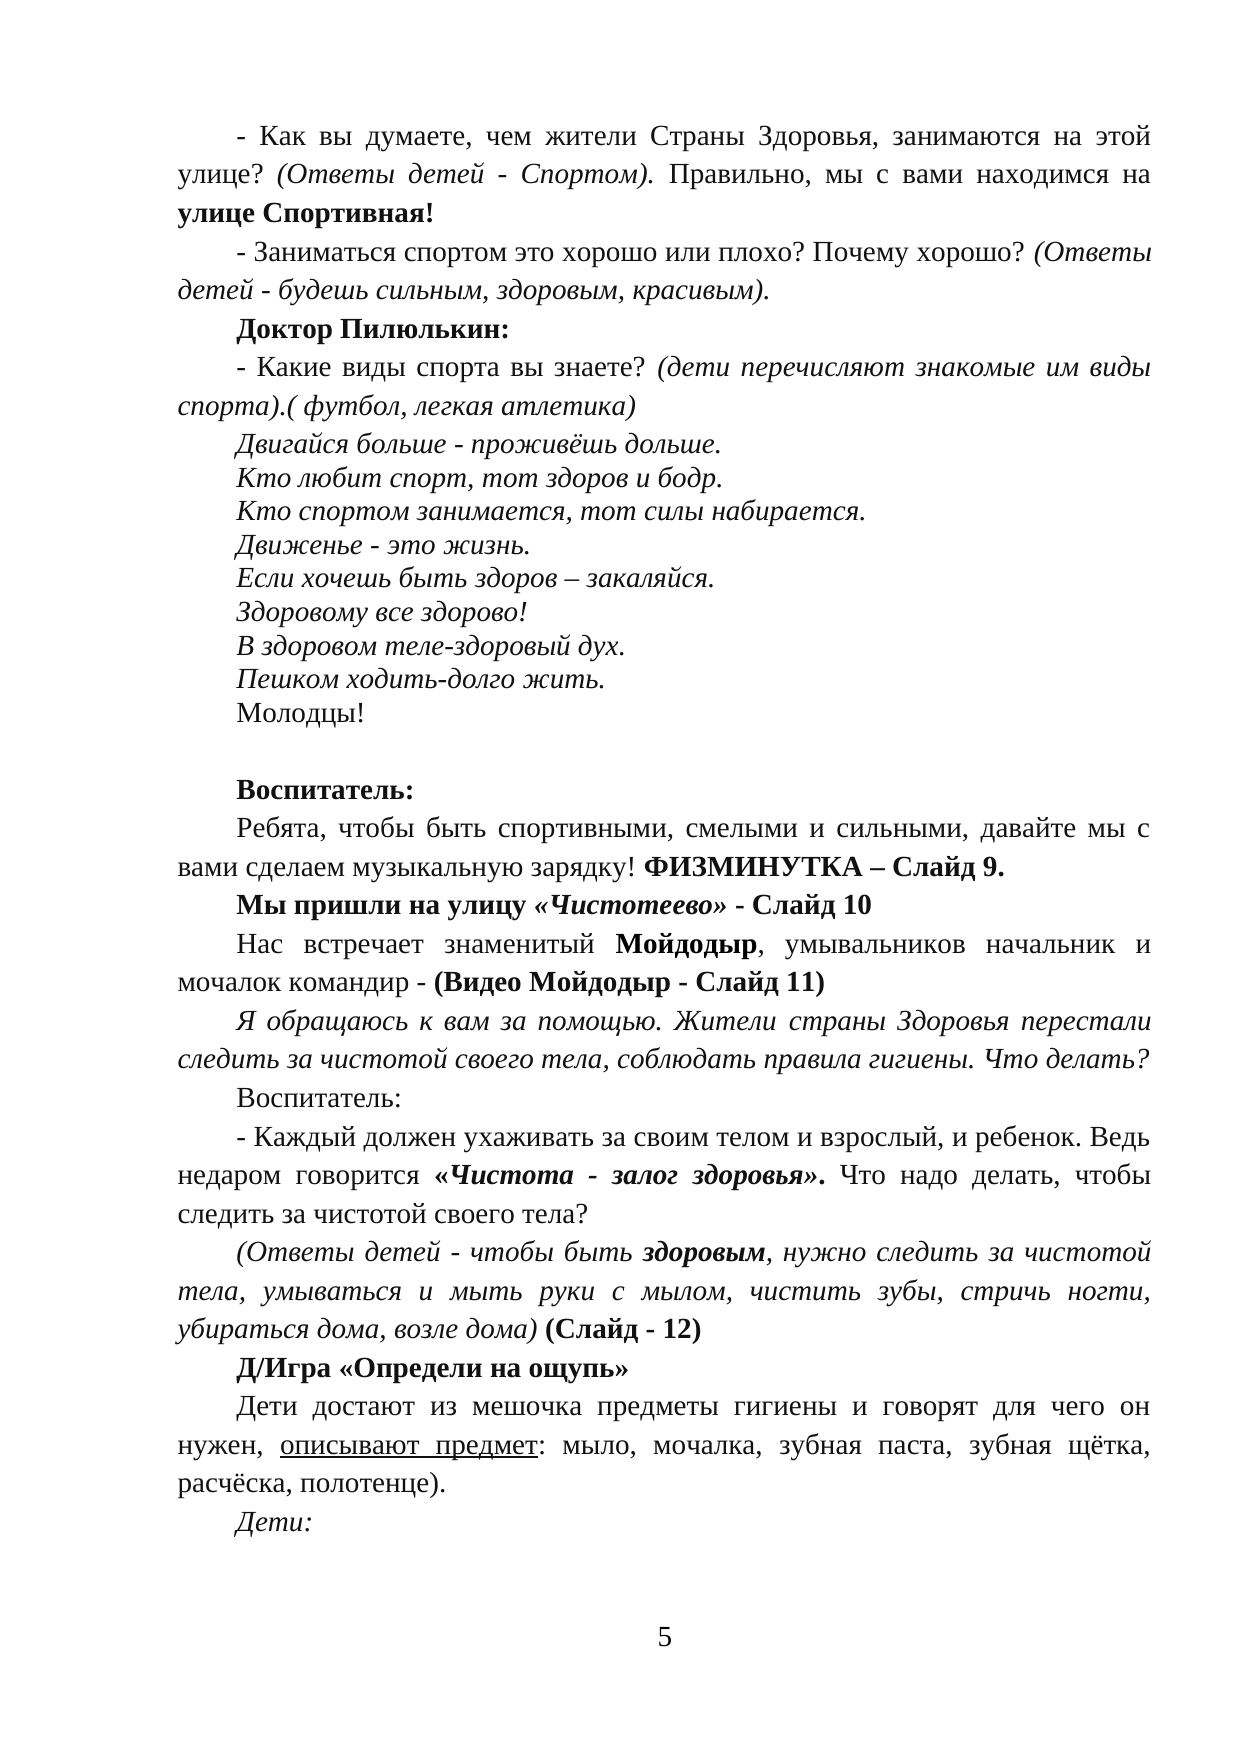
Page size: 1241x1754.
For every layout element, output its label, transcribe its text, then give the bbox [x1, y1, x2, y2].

text Кто любит спорт, тот здоров и бодр. [177, 460, 1152, 493]
text Доктор Пилюлькин: [177, 311, 1152, 344]
text Кто спортом занимается, тот силы набирается. [177, 493, 1152, 527]
text Двигайся больше - проживёшь дольше. [177, 426, 1152, 460]
text (Ответы детей - чтобы быть здоровым, нужно следить за чистотой тела, умываться и мыть руки с мылом, чистить зубы, стричь ногти, убираться дома, возле дома) (Слайд - 12) [177, 1234, 1152, 1345]
text - Каждый должен ухаживать за своим телом и взрослый, и ребенок. Ведь недаром говорится «Чистота - залог здоровья». Что надо делать, чтобы следить за чистотой своего тела? [177, 1119, 1152, 1229]
text Воспитатель: [177, 1080, 1152, 1114]
text Молодцы! [177, 695, 1152, 728]
text В здоровом теле-здоровый дух. [177, 628, 1152, 661]
text Пешком ходить-долго жить. [177, 661, 1152, 695]
text Нас встречает знаменитый Мойдодыр, умывальников начальник и мочалок командир - (Видео Мойдодыр - Слайд 11) [177, 926, 1152, 998]
text Мы пришли на улицу «Чистотеево» - Слайд 10 [177, 887, 1152, 921]
text Здоровому все здорово! [177, 594, 1152, 628]
text - Какие виды спорта вы знаете? (дети перечисляют знакомые им виды спорта).( футбол, легкая атлетика) [177, 349, 1152, 421]
text Воспитатель: [177, 772, 1152, 805]
text Движенье - это жизнь. [177, 527, 1152, 561]
text Дети достают из мешочка предметы гигиены и говорят для чего он нужен, описывают предмет: мыло, мочалка, зубная паста, зубная щётка, расчёска, полотенце). [177, 1388, 1152, 1499]
text Д/Игра «Определи на ощупь» [177, 1350, 1152, 1383]
text - Как вы думаете, чем жители Страны Здоровья, занимаются на этой улице? (Ответы детей - Спортом). Правильно, мы с вами находимся на улице Спортивная! [177, 118, 1152, 229]
text - Заниматься спортом это хорошо или плохо? Почему хорошо? (Ответы детей - будешь сильным, здоровым, красивым). [177, 234, 1152, 306]
text Я обращаюсь к вам за помощью. Жители страны Здоровья перестали следить за чистотой своего тела, соблюдать правила гигиены. Что делать? [177, 1003, 1152, 1075]
text Если хочешь быть здоров – закаляйся. [177, 561, 1152, 594]
text Дети: [177, 1504, 1152, 1538]
text Ребята, чтобы быть спортивными, смелыми и сильными, давайте мы с вами сделаем музыкальную зарядку! ФИЗМИНУТКА – Слайд 9. [177, 810, 1152, 882]
